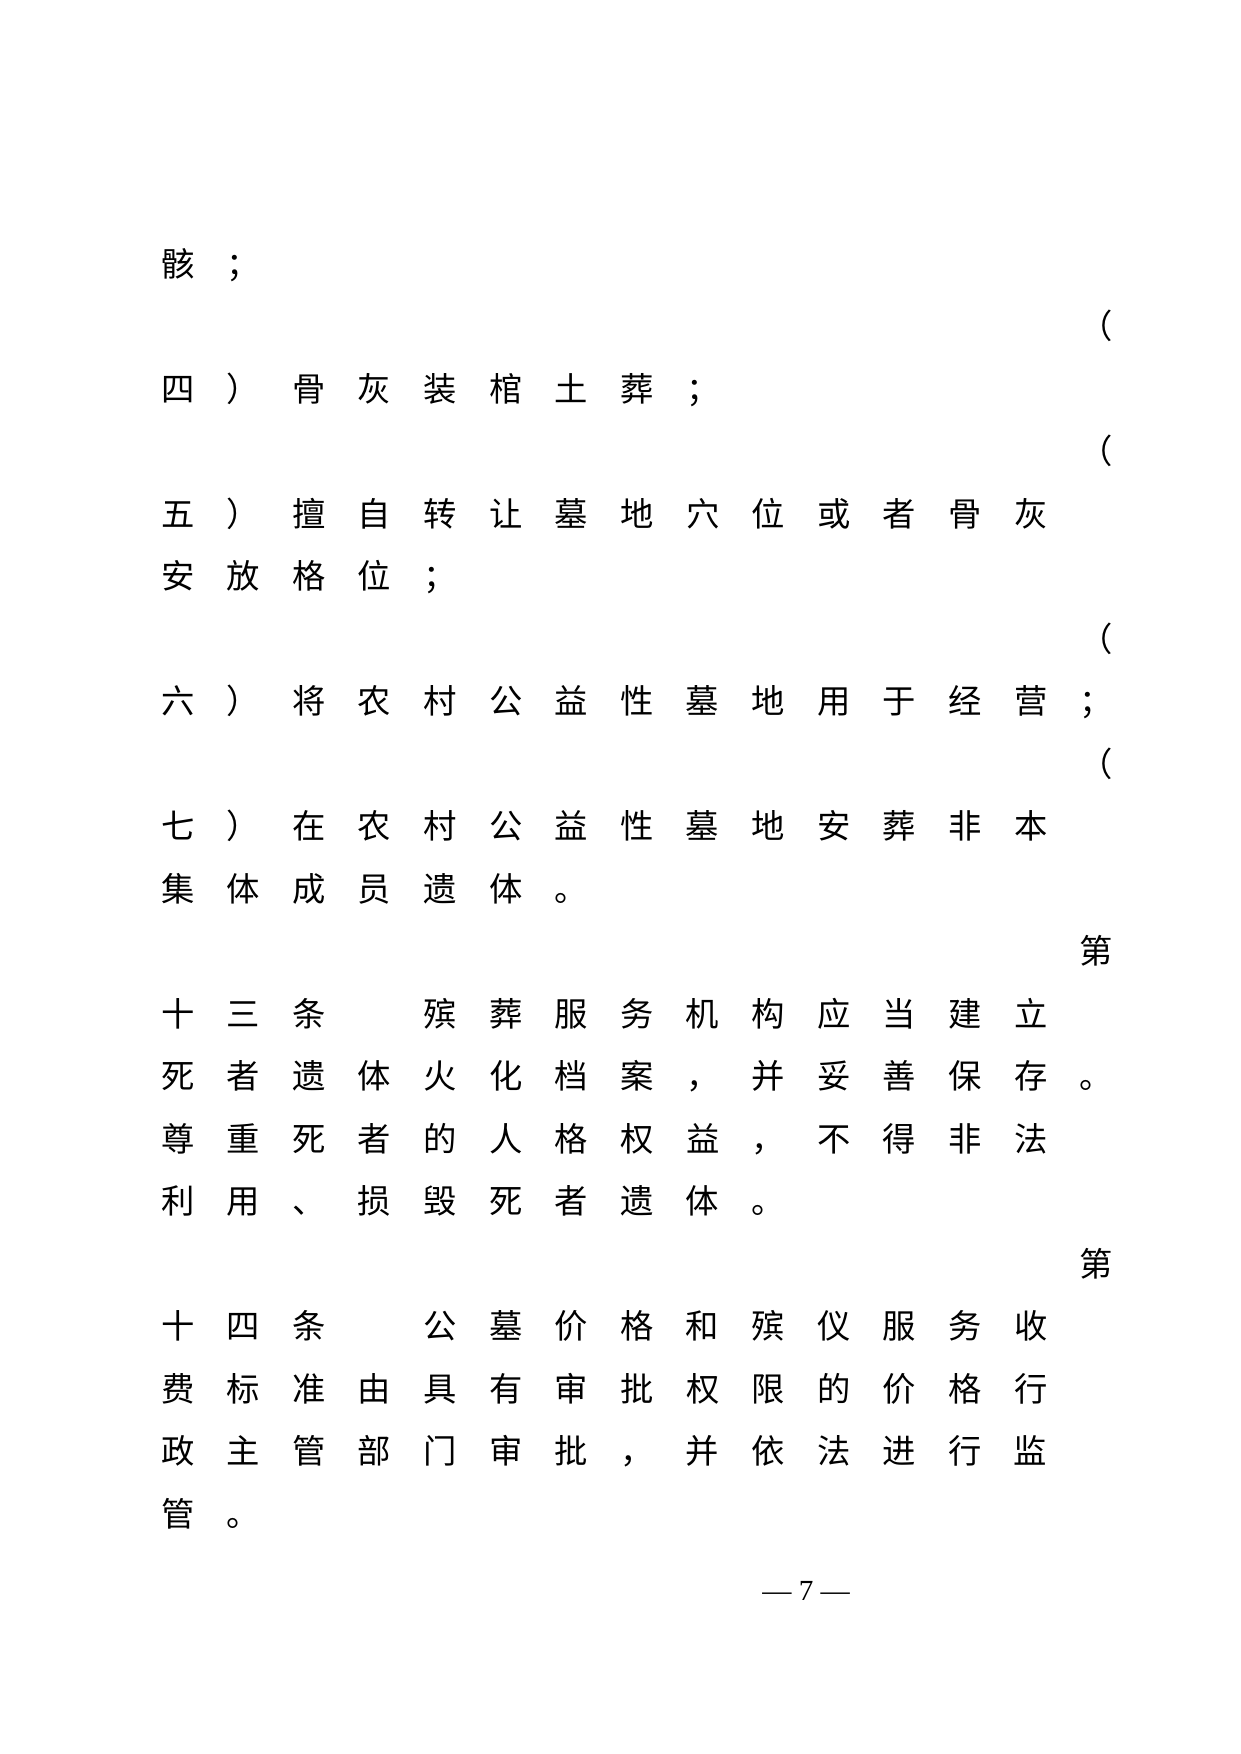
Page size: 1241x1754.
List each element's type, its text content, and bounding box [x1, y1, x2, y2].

text （六）将农村公益性墓地用于经营； [161, 606, 1079, 731]
text 第十四条 公墓价格和殡仪服务收费标准由具有审批权限的价格行政主管部门审批，并依法进行监管。 [161, 1231, 1079, 1543]
text （三）在火葬区公墓安葬遗体、遗骸； [161, 231, 1079, 293]
text （五）擅自转让墓地穴位或者骨灰安放格位； [161, 418, 1079, 606]
text 第十三条 殡葬服务机构应当建立死者遗体火化档案，并妥善保存。尊重死者的人格权益，不得非法利用、损毁死者遗体。 [161, 918, 1079, 1231]
text （四）骨灰装棺土葬； [161, 293, 1079, 418]
text （七）在农村公益性墓地安葬非本集体成员遗体。 [161, 731, 1079, 918]
